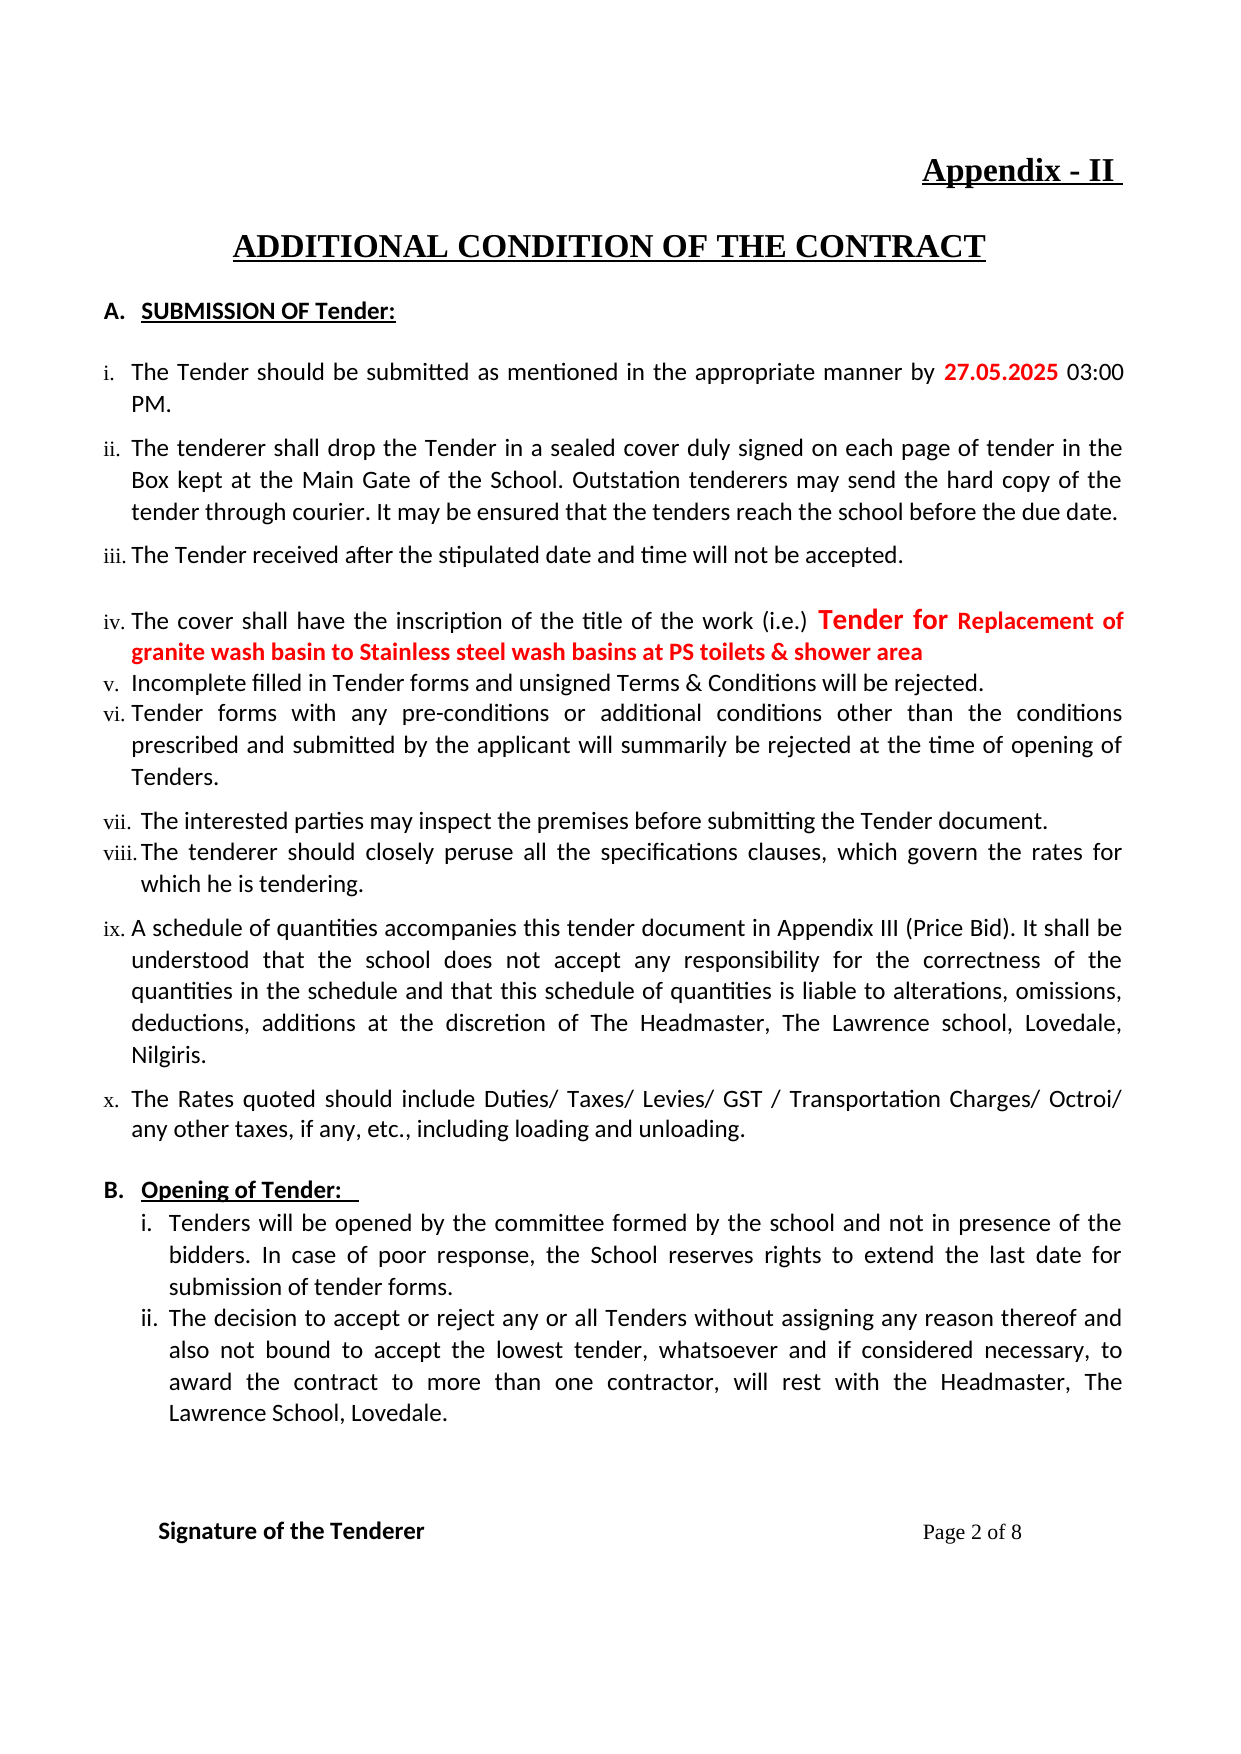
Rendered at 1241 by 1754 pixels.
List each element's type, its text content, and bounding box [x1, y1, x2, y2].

text Appendix - II [104, 150, 1114, 188]
list The interested parties may inspect the premises before submitting the Tender document. [103, 805, 1124, 835]
list The Rates quoted should include Duties/ Taxes/ Levies/ GST / Transportation Charges/ Octroi/ any other taxes, if any, etc., including loading and unloading. [103, 1083, 1124, 1144]
list The cover shall have the inscription of the title of the work (i.e.) Tender for Replacement of granite wash basin to Stainless steel wash basins at PS toilets & shower area [103, 601, 1124, 667]
list Tender forms with any pre-conditions or additional conditions other than the conditions prescribed and submitted by the applicant will summarily be rejected at the time of opening of Tenders. [103, 697, 1124, 791]
list The tenderer should closely peruse all the specifications clauses, which govern the rates for which he is tendering. [103, 836, 1124, 899]
list The Tender received after the stipulated date and time will not be accepted. [103, 540, 1123, 570]
list Opening of Tender: [104, 1174, 1125, 1205]
text ADDITIONAL CONDITION OF THE CONTRACT [104, 227, 1114, 265]
list A schedule of quantities accompanies this tender document in Appendix III (Price Bid). It shall be understood that the school does not accept any responsibility for the correctness of the quantities in the schedule and that this schedule of quantities is liable to alterations, omissions, deductions, additions at the discretion of The Headmaster, The Lawrence school, Lovedale, Nilgiris. [103, 912, 1124, 1069]
list Tenders will be opened by the committee formed by the school and not in presence of the bidders. In case of poor response, the School reserves rights to extend the last date for submission of tender forms. [141, 1207, 1124, 1301]
list Incomplete filled in Tender forms and unsigned Terms & Conditions will be rejected. [103, 667, 1124, 697]
list The decision to accept or reject any or all Tenders without assigning any reason thereof and also not bound to accept the lowest tender, whatsoever and if considered necessary, to award the contract to more than one contractor, will rest with the Headmaster, The Lawrence School, Lovedale. [141, 1302, 1124, 1428]
list The Tender should be submitted as mentioned in the appropriate manner by 27.05.2025 03:00 PM. [103, 357, 1124, 419]
list The tenderer shall drop the Tender in a sealed cover duly signed on each page of tender in the Box kept at the Main Gate of the School. Outstation tenderers may send the hard copy of the tender through courier. It may be ensured that the tenders reach the school before the due date. [103, 432, 1124, 526]
list SUBMISSION OF Tender: [104, 296, 1125, 326]
